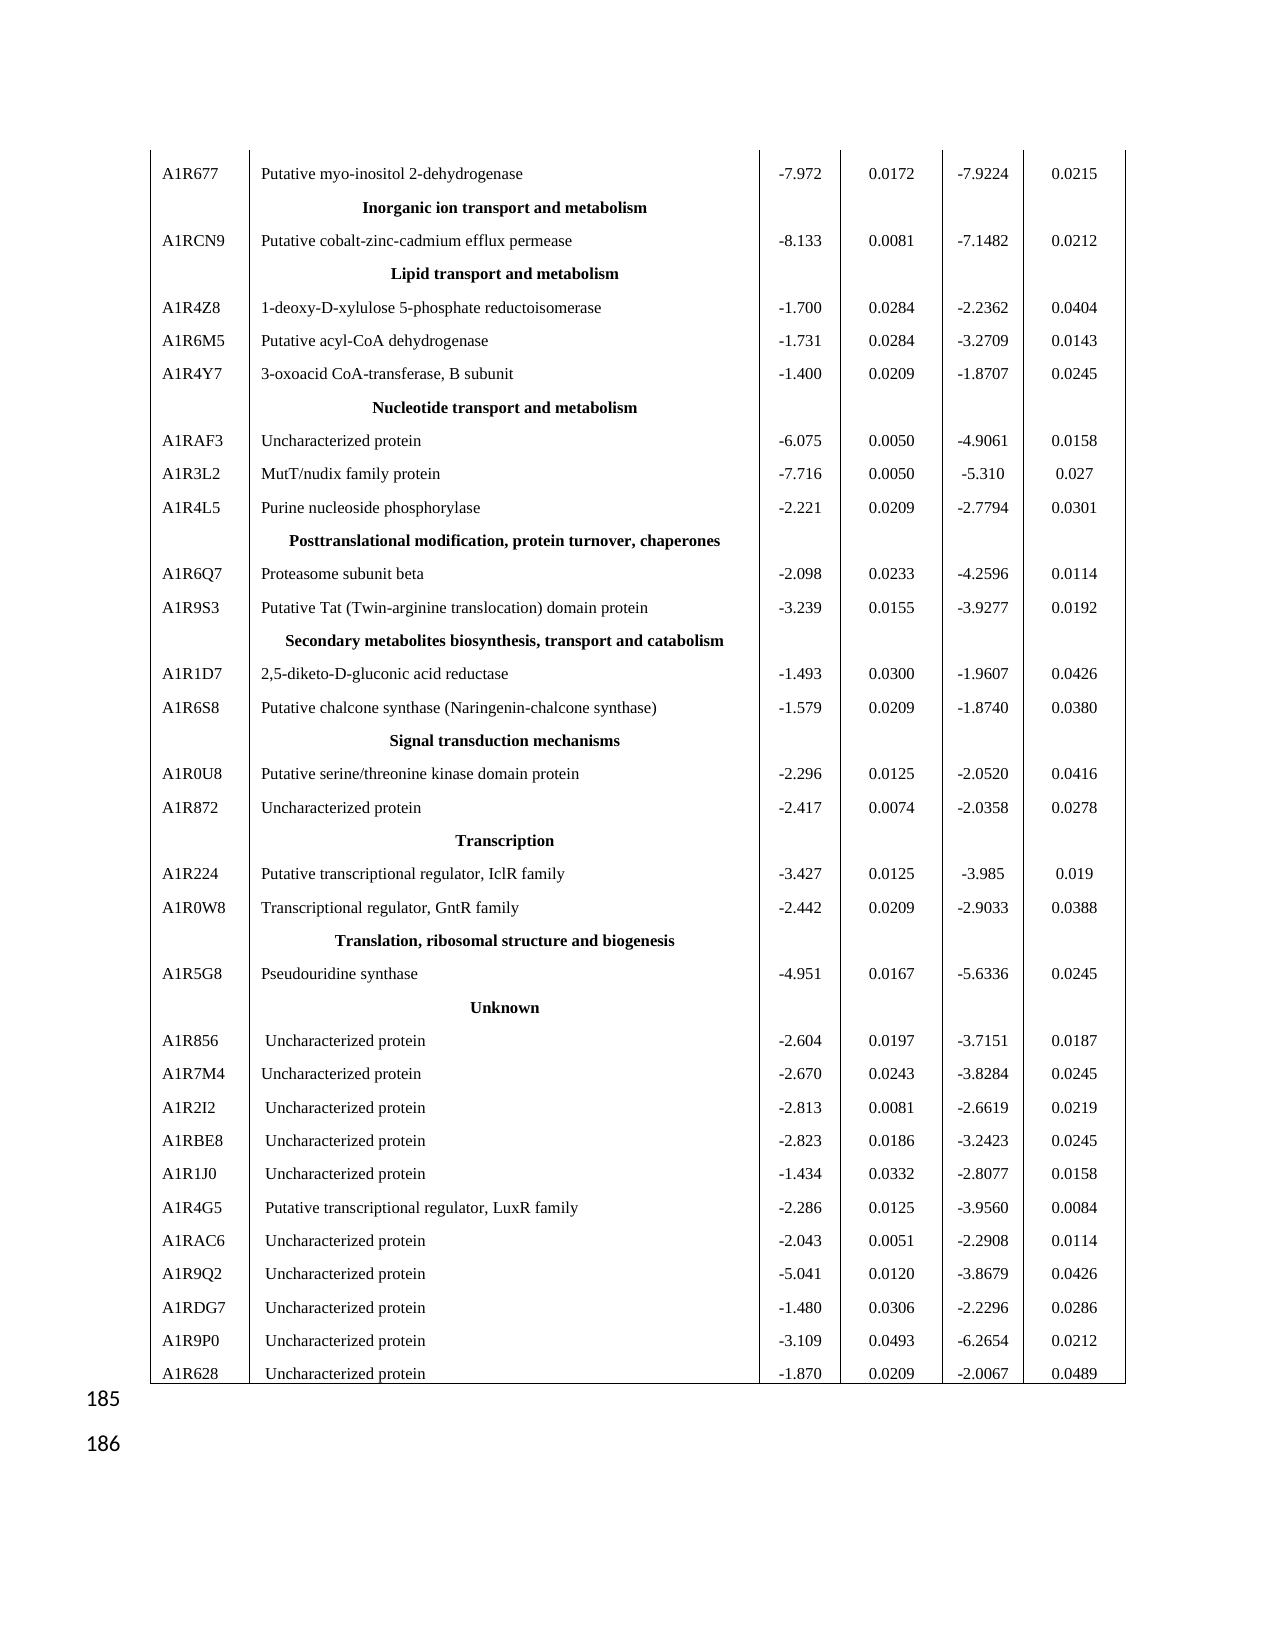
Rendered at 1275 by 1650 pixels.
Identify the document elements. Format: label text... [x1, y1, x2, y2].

table_cell 0.0125 [841, 1183, 942, 1217]
table_cell Unknown [250, 983, 759, 1017]
table_cell 0.0219 [1024, 1083, 1125, 1117]
table_cell -2.2362 [943, 283, 1023, 317]
table_cell A1R0W8 [151, 883, 249, 917]
table_cell A1R1J0 [151, 1150, 249, 1183]
table_cell -2.2296 [943, 1283, 1023, 1317]
table_cell MutT/nudix family protein [250, 450, 759, 483]
table_cell [841, 717, 942, 750]
table_cell -4.9061 [943, 417, 1023, 450]
table_cell 0.0489 [1024, 1350, 1125, 1383]
table_cell 0.0426 [1024, 650, 1125, 683]
table_cell -2.0358 [943, 783, 1023, 817]
table_cell Putative myo-inositol 2-dehydrogenase [250, 150, 759, 183]
table_cell A1R677 [151, 150, 249, 183]
table_cell 0.0120 [841, 1250, 942, 1283]
table_cell 0.0158 [1024, 417, 1125, 450]
table_cell Uncharacterized protein [250, 1350, 759, 1383]
table_cell [760, 183, 840, 217]
table_cell 0.0081 [841, 1083, 942, 1117]
table_cell [943, 617, 1023, 650]
table_cell [943, 250, 1023, 283]
table_cell -7.9224 [943, 150, 1023, 183]
table_cell Uncharacterized protein [250, 1250, 759, 1283]
table_cell -2.813 [760, 1083, 840, 1117]
table_cell [760, 617, 840, 650]
table_cell -3.2423 [943, 1117, 1023, 1150]
table_cell [151, 917, 249, 950]
table_cell -3.239 [760, 583, 840, 617]
table_cell A1RAF3 [151, 417, 249, 450]
table_cell Signal transduction mechanisms [250, 717, 759, 750]
table_cell Translation, ribosomal structure and biogenesis [250, 917, 759, 950]
table_cell -3.427 [760, 850, 840, 883]
table_cell Uncharacterized protein [250, 1117, 759, 1150]
table_cell Posttranslational modification, protein turnover, chaperones [250, 517, 759, 550]
table_cell A1R5G8 [151, 950, 249, 983]
table_cell [1024, 983, 1125, 1017]
table_cell -2.0067 [943, 1350, 1023, 1383]
table_cell 0.0143 [1024, 317, 1125, 350]
table_cell 0.0493 [841, 1317, 942, 1350]
table_cell 0.0197 [841, 1017, 942, 1050]
table_cell -2.442 [760, 883, 840, 917]
table_cell [760, 983, 840, 1017]
table_cell -2.221 [760, 483, 840, 517]
table_cell [151, 183, 249, 217]
table_cell 0.0186 [841, 1117, 942, 1150]
table_cell A1RBE8 [151, 1117, 249, 1150]
table_cell -3.8284 [943, 1050, 1023, 1083]
table_cell A1R4L5 [151, 483, 249, 517]
table_cell [943, 983, 1023, 1017]
table_cell Putative transcriptional regulator, LuxR family [250, 1183, 759, 1217]
table_cell -1.731 [760, 317, 840, 350]
table_cell [760, 917, 840, 950]
table_cell -2.043 [760, 1217, 840, 1250]
table_cell 0.0245 [1024, 950, 1125, 983]
table_cell -2.8077 [943, 1150, 1023, 1183]
table_cell [1024, 917, 1125, 950]
table_cell 0.0243 [841, 1050, 942, 1083]
table_cell -3.9560 [943, 1183, 1023, 1217]
table_cell 0.0233 [841, 550, 942, 583]
table_cell -3.985 [943, 850, 1023, 883]
table_cell 0.0284 [841, 283, 942, 317]
table_cell -1.480 [760, 1283, 840, 1317]
table_cell 0.0416 [1024, 750, 1125, 783]
table_cell 0.0212 [1024, 1317, 1125, 1350]
table_cell -8.133 [760, 217, 840, 250]
table_cell 0.0284 [841, 317, 942, 350]
table_cell [760, 250, 840, 283]
table_cell -7.972 [760, 150, 840, 183]
table_cell A1R9Q2 [151, 1250, 249, 1283]
table_cell -1.434 [760, 1150, 840, 1183]
table_cell A1R6S8 [151, 683, 249, 717]
table_cell 1-deoxy-D-xylulose 5-phosphate reductoisomerase [250, 283, 759, 317]
table_cell -3.9277 [943, 583, 1023, 617]
table_cell Putative acyl-CoA dehydrogenase [250, 317, 759, 350]
table_cell A1R6Q7 [151, 550, 249, 583]
table_cell 0.0301 [1024, 483, 1125, 517]
table_cell 0.0114 [1024, 1217, 1125, 1250]
table_cell -2.9033 [943, 883, 1023, 917]
table_cell [841, 817, 942, 850]
table_cell 0.0286 [1024, 1283, 1125, 1317]
table_cell [760, 717, 840, 750]
table_cell A1R6M5 [151, 317, 249, 350]
table_cell [841, 517, 942, 550]
table_cell -1.8707 [943, 350, 1023, 383]
table_cell [151, 383, 249, 417]
table_cell -1.579 [760, 683, 840, 717]
table_cell 0.0114 [1024, 550, 1125, 583]
table_cell [841, 983, 942, 1017]
table_cell [760, 383, 840, 417]
table_cell Uncharacterized protein [250, 1217, 759, 1250]
table_cell -2.6619 [943, 1083, 1023, 1117]
table_cell -3.2709 [943, 317, 1023, 350]
table_cell 0.0212 [1024, 217, 1125, 250]
table_cell -2.286 [760, 1183, 840, 1217]
table_cell Transcription [250, 817, 759, 850]
table_cell 0.0158 [1024, 1150, 1125, 1183]
table_cell 0.0300 [841, 650, 942, 683]
table_cell Uncharacterized protein [250, 417, 759, 450]
table_cell Putative Tat (Twin-arginine translocation) domain protein [250, 583, 759, 617]
table_cell 0.0084 [1024, 1183, 1125, 1217]
table_cell [943, 517, 1023, 550]
table_cell Proteasome subunit beta [250, 550, 759, 583]
table_cell 0.0209 [841, 1350, 942, 1383]
table_cell [151, 717, 249, 750]
table_cell -6.2654 [943, 1317, 1023, 1350]
table_cell 0.0245 [1024, 1117, 1125, 1150]
table_cell A1R224 [151, 850, 249, 883]
table_cell Uncharacterized protein [250, 1317, 759, 1350]
table_cell A1R4Z8 [151, 283, 249, 317]
table_cell A1R9S3 [151, 583, 249, 617]
table_cell Nucleotide transport and metabolism [250, 383, 759, 417]
table_cell 0.0215 [1024, 150, 1125, 183]
table_cell [841, 250, 942, 283]
table_cell 0.0209 [841, 683, 942, 717]
table_cell A1R3L2 [151, 450, 249, 483]
table_cell [1024, 517, 1125, 550]
table_cell Transcriptional regulator, GntR family [250, 883, 759, 917]
table_cell [943, 717, 1023, 750]
table_cell 0.0332 [841, 1150, 942, 1183]
table_cell A1R7M4 [151, 1050, 249, 1083]
table_cell -6.075 [760, 417, 840, 450]
table_cell 0.0125 [841, 750, 942, 783]
table_cell -7.1482 [943, 217, 1023, 250]
table_cell 0.0074 [841, 783, 942, 817]
table_cell -2.7794 [943, 483, 1023, 517]
table_cell Uncharacterized protein [250, 1150, 759, 1183]
table_cell [841, 917, 942, 950]
table_cell 0.0050 [841, 450, 942, 483]
table_cell -1.9607 [943, 650, 1023, 683]
table_cell Lipid transport and metabolism [250, 250, 759, 283]
table_cell [1024, 183, 1125, 217]
table_cell -5.041 [760, 1250, 840, 1283]
table_cell A1R2I2 [151, 1083, 249, 1117]
table_cell 3-oxoacid CoA-transferase, B subunit [250, 350, 759, 383]
table_cell 0.0209 [841, 883, 942, 917]
table_cell Inorganic ion transport and metabolism [250, 183, 759, 217]
table_cell A1R1D7 [151, 650, 249, 683]
table_cell [151, 517, 249, 550]
table_cell A1RAC6 [151, 1217, 249, 1250]
table_cell -2.604 [760, 1017, 840, 1050]
table_cell [1024, 250, 1125, 283]
table_cell -3.109 [760, 1317, 840, 1350]
table_cell -2.2908 [943, 1217, 1023, 1250]
table_cell 0.0388 [1024, 883, 1125, 917]
table_cell -5.6336 [943, 950, 1023, 983]
table_cell 0.0167 [841, 950, 942, 983]
table_cell -4.951 [760, 950, 840, 983]
table_cell [760, 517, 840, 550]
table_cell Pseudouridine synthase [250, 950, 759, 983]
table_cell 0.0172 [841, 150, 942, 183]
table_cell 0.0050 [841, 417, 942, 450]
table_cell [841, 383, 942, 417]
table_cell [151, 817, 249, 850]
table_cell [841, 617, 942, 650]
table_cell 0.0380 [1024, 683, 1125, 717]
table_cell [943, 817, 1023, 850]
table_cell -1.700 [760, 283, 840, 317]
table_cell [151, 983, 249, 1017]
table_cell Uncharacterized protein [250, 1017, 759, 1050]
table_cell 0.0278 [1024, 783, 1125, 817]
table_cell 0.0192 [1024, 583, 1125, 617]
table_cell 0.0125 [841, 850, 942, 883]
table_cell -2.417 [760, 783, 840, 817]
table_cell -1.493 [760, 650, 840, 683]
table_cell A1R4G5 [151, 1183, 249, 1217]
table_cell [943, 183, 1023, 217]
table_cell [943, 917, 1023, 950]
table_cell 0.0081 [841, 217, 942, 250]
table_cell Putative serine/threonine kinase domain protein [250, 750, 759, 783]
table_cell Uncharacterized protein [250, 1283, 759, 1317]
table_cell A1R628 [151, 1350, 249, 1383]
table_cell Uncharacterized protein [250, 1050, 759, 1083]
table_cell -2.823 [760, 1117, 840, 1150]
table_cell -2.296 [760, 750, 840, 783]
table_cell 0.0245 [1024, 1050, 1125, 1083]
table_cell A1R4Y7 [151, 350, 249, 383]
table_cell A1R9P0 [151, 1317, 249, 1350]
table_cell 0.027 [1024, 450, 1125, 483]
table_cell Putative transcriptional regulator, IclR family [250, 850, 759, 883]
table_cell -2.670 [760, 1050, 840, 1083]
table_cell [943, 383, 1023, 417]
table_cell -1.870 [760, 1350, 840, 1383]
table_cell -5.310 [943, 450, 1023, 483]
table_cell Uncharacterized protein [250, 1083, 759, 1117]
table_cell -4.2596 [943, 550, 1023, 583]
table_cell -1.8740 [943, 683, 1023, 717]
table_cell 0.0209 [841, 483, 942, 517]
table_cell -2.0520 [943, 750, 1023, 783]
table_cell 0.0404 [1024, 283, 1125, 317]
table_cell 0.0187 [1024, 1017, 1125, 1050]
table_cell A1RDG7 [151, 1283, 249, 1317]
table_cell [151, 250, 249, 283]
table_cell -1.400 [760, 350, 840, 383]
table_cell [760, 817, 840, 850]
table_cell 0.0426 [1024, 1250, 1125, 1283]
table_cell A1R872 [151, 783, 249, 817]
table_cell [1024, 617, 1125, 650]
table_cell A1R0U8 [151, 750, 249, 783]
table_cell -3.7151 [943, 1017, 1023, 1050]
table_cell 0.0209 [841, 350, 942, 383]
table_cell Uncharacterized protein [250, 783, 759, 817]
table_cell 0.0306 [841, 1283, 942, 1317]
table_cell -7.716 [760, 450, 840, 483]
table_cell A1R856 [151, 1017, 249, 1050]
table_cell 0.0245 [1024, 350, 1125, 383]
table_cell [841, 183, 942, 217]
table_cell [1024, 717, 1125, 750]
table_cell [1024, 383, 1125, 417]
table_cell 0.0155 [841, 583, 942, 617]
table_cell [151, 617, 249, 650]
table_cell 0.0051 [841, 1217, 942, 1250]
table_cell A1RCN9 [151, 217, 249, 250]
table_cell Putative cobalt-zinc-cadmium efflux permease [250, 217, 759, 250]
table_cell Secondary metabolites biosynthesis, transport and catabolism [250, 617, 759, 650]
table_cell -3.8679 [943, 1250, 1023, 1283]
table_cell -2.098 [760, 550, 840, 583]
table_cell Putative chalcone synthase (Naringenin-chalcone synthase) [250, 683, 759, 717]
table_cell 0.019 [1024, 850, 1125, 883]
table_cell [1024, 817, 1125, 850]
table_cell 2,5-diketo-D-gluconic acid reductase [250, 650, 759, 683]
table_cell Purine nucleoside phosphorylase [250, 483, 759, 517]
